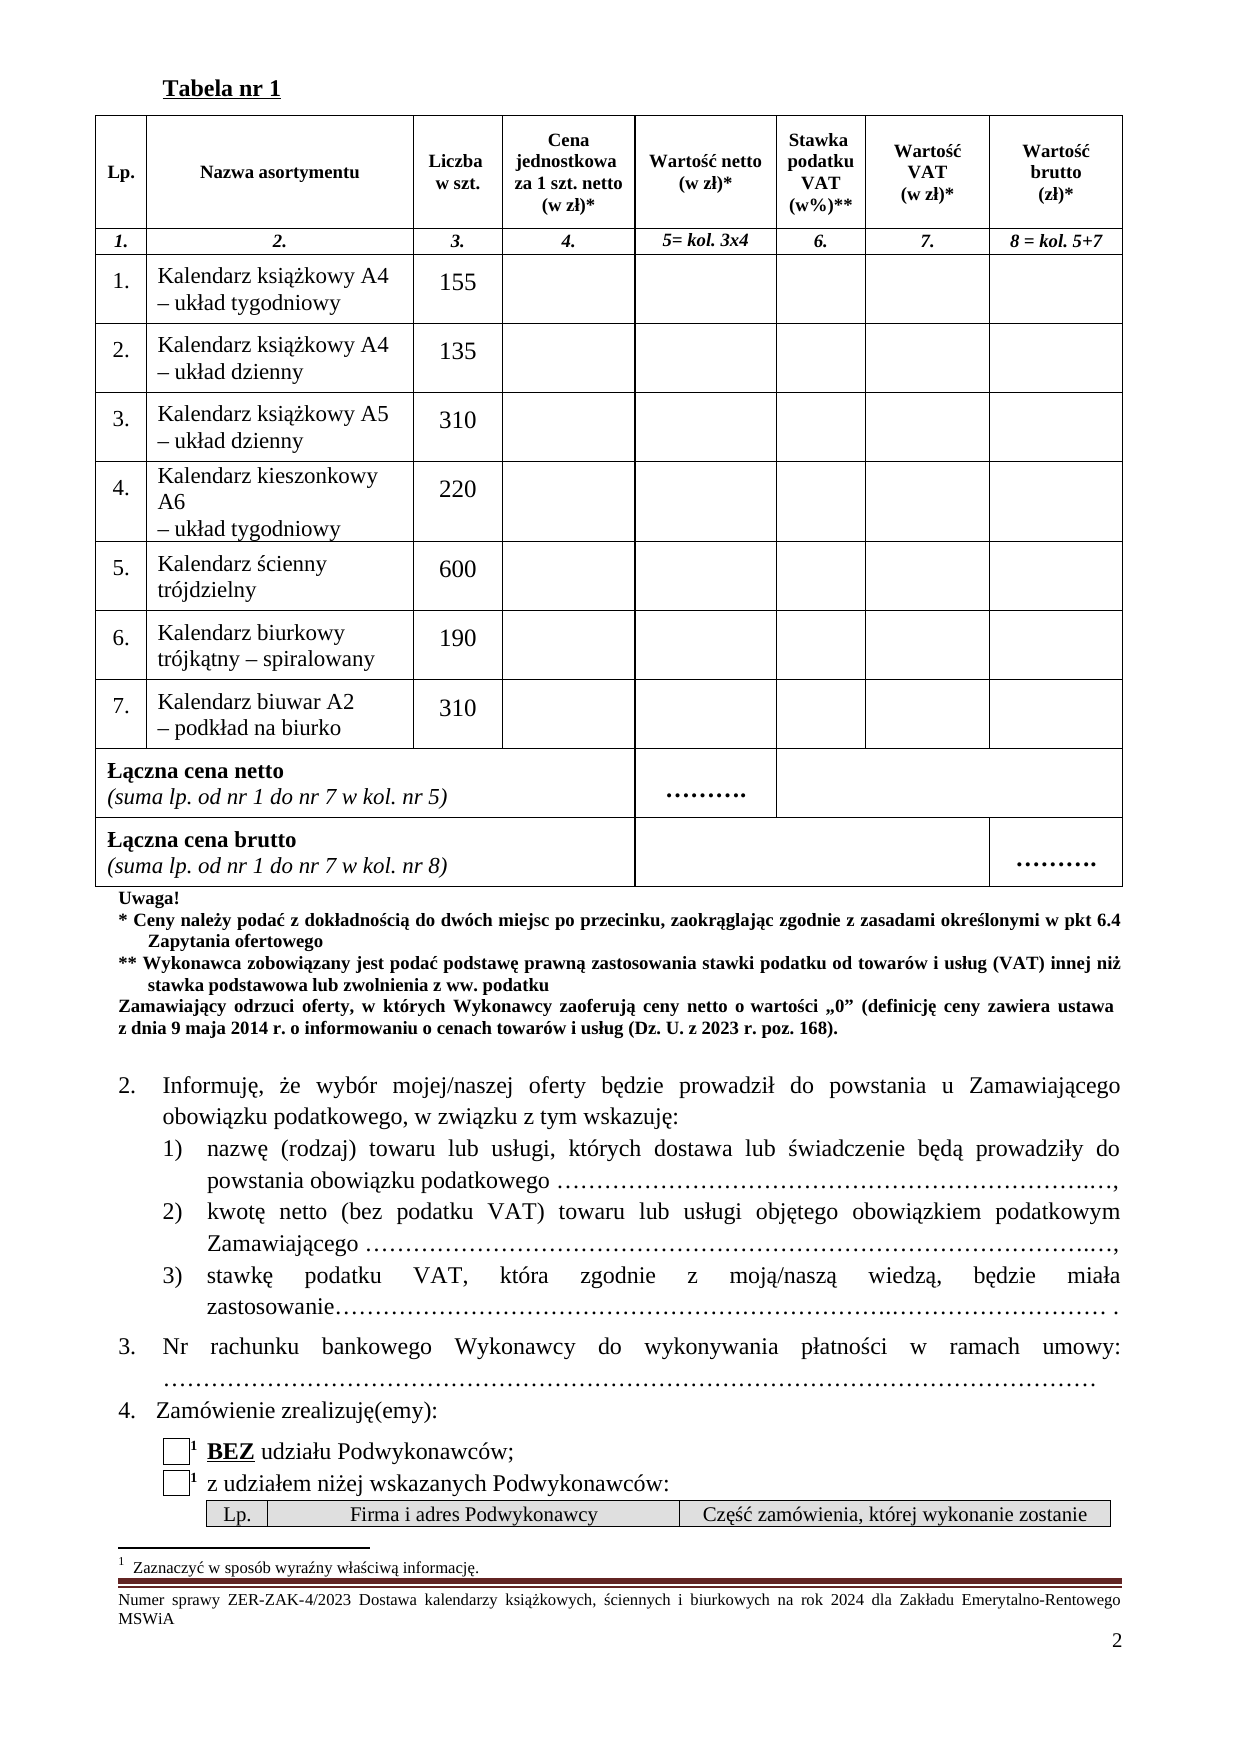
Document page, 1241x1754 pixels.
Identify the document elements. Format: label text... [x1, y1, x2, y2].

table_header Cena jednostkowa za 1 szt. netto (w zł)* [503, 116, 634, 227]
table_cell [503, 393, 634, 461]
table_cell 6. [96, 611, 146, 679]
table_cell [777, 324, 865, 392]
table_cell [990, 542, 1122, 610]
table_cell [990, 680, 1122, 748]
table_cell Kalendarz ścienny trójdzielny [147, 542, 413, 610]
table_cell [503, 542, 634, 610]
table_cell [866, 393, 989, 461]
table_cell [990, 324, 1122, 392]
text Tabela nr 1 [162, 74, 1122, 101]
table_cell 5. [96, 542, 146, 610]
table_cell Łączna cena brutto (suma lp. od nr 1 do nr 7 w kol. nr 8) [96, 818, 634, 886]
table_cell [636, 542, 776, 610]
text Uwaga! [118, 887, 1122, 909]
table_cell [777, 542, 865, 610]
table_cell [636, 393, 776, 461]
table_cell [503, 462, 634, 541]
list Nr rachunku bankowego Wykonawcy do wykonywania płatności w ramach umowy: ……………………………………………………………………………………………………… [118, 1332, 1122, 1392]
table_cell 3. [414, 229, 502, 254]
table_cell [866, 255, 989, 323]
list stawkę podatku VAT, która zgodnie z moją/naszą wiedzą, będzie miała zastosowanie…………………………………………………………….……………………… . [162, 1261, 1122, 1320]
text 1 z udziałem niżej wskazanych Podwykonawców: [162, 1469, 1122, 1496]
table_cell Kalendarz książkowy A5 – układ dzienny [147, 393, 413, 461]
text ** Wykonawca zobowiązany jest podać podstawę prawną zastosowania stawki podatku od towarów i usług (VAT) innej niż stawka podstawowa lub zwolnienia z ww. podatku [118, 952, 1122, 995]
table_cell [636, 462, 776, 541]
table_cell [777, 393, 865, 461]
table_header Wartość brutto (zł)* [990, 116, 1122, 227]
table_cell 310 [414, 680, 502, 748]
table_cell ………. [636, 749, 776, 817]
table_cell [866, 611, 989, 679]
table_cell 8 = kol. 5+7 [990, 229, 1122, 254]
table_cell 5= kol. 3x4 [636, 229, 776, 254]
table_cell Łączna cena netto (suma lp. od nr 1 do nr 7 w kol. nr 5) [96, 749, 634, 817]
table_cell Kalendarz kieszonkowy A6 – układ tygodniowy [147, 462, 413, 541]
text BEZ udziału Podwykonawców; [162, 1437, 1122, 1465]
table_cell Kalendarz książkowy A4 – układ tygodniowy [147, 255, 413, 323]
table_cell [866, 680, 989, 748]
table_cell [503, 680, 634, 748]
table_cell [866, 462, 989, 541]
table_cell 155 [414, 255, 502, 323]
table_header Wartość netto (w zł)* [636, 116, 776, 227]
table_cell [503, 255, 634, 323]
table_cell [503, 324, 634, 392]
table_cell [777, 462, 865, 541]
table_cell 7. [96, 680, 146, 748]
table_cell 4. [96, 462, 146, 541]
table_cell Kalendarz biurkowy trójkątny – spiralowany [147, 611, 413, 679]
table_header Lp. [207, 1501, 267, 1526]
text * Ceny należy podać z dokładnością do dwóch miejsc po przecinku, zaokrąglając zgodnie z zasadami określonymi w pkt 6.4 Zapytania ofertowego [118, 909, 1122, 952]
text Zamawiający odrzuci oferty, w których Wykonawcy zaoferują ceny netto o wartości „0” (definicję ceny zawiera ustawa z dnia 9 maja 2014 r. o informowaniu o cenach towarów i usług (Dz. U. z 2023 r. poz. 168). [118, 995, 1122, 1038]
table_header Liczba w szt. [414, 116, 502, 227]
table_cell [636, 324, 776, 392]
table_header Stawka podatku VAT (w%)** [777, 116, 865, 227]
table_cell [636, 680, 776, 748]
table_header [268, 1501, 679, 1526]
table_cell 1. [96, 255, 146, 323]
table_cell 190 [414, 611, 502, 679]
table_cell 2. [96, 324, 146, 392]
table_cell [990, 611, 1122, 679]
table_cell [636, 255, 776, 323]
table_cell 6. [777, 229, 865, 254]
list Informuję, że wybór mojej/naszej oferty będzie prowadził do powstania u Zamawiającego obowiązku podatkowego, w związku z tym wskazuję: [118, 1071, 1122, 1130]
table_cell ………. [990, 818, 1122, 886]
table_cell [866, 542, 989, 610]
table_cell 310 [414, 393, 502, 461]
list kwotę netto (bez podatku VAT) towaru lub usługi objętego obowiązkiem podatkowym Zamawiającego ……………………………………………………………………………….…, [162, 1197, 1122, 1257]
table_cell 3. [96, 393, 146, 461]
table_cell [990, 255, 1122, 323]
table_cell 2. [147, 229, 413, 254]
table_cell 1. [96, 229, 146, 254]
table_cell [990, 462, 1122, 541]
table_cell [636, 611, 776, 679]
table_cell [777, 255, 865, 323]
list nazwę (rodzaj) towaru lub usługi, których dostawa lub świadczenie będą prowadziły do powstania obowiązku podatkowego ………………………………………………………….…, [162, 1134, 1122, 1193]
table_cell 600 [414, 542, 502, 610]
table_header Wartość VAT (w zł)* [866, 116, 989, 227]
table_cell 4. [503, 229, 634, 254]
list Zamówienie zrealizuję(emy): [118, 1396, 1122, 1423]
table_cell [636, 818, 989, 886]
table_cell [777, 611, 865, 679]
table_cell [777, 680, 865, 748]
table_cell [503, 611, 634, 679]
table_cell Kalendarz książkowy A4 – układ dzienny [147, 324, 413, 392]
table_cell [777, 749, 1122, 817]
table_cell 220 [414, 462, 502, 541]
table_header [680, 1501, 1110, 1526]
table_cell [866, 324, 989, 392]
table_cell 7. [866, 229, 989, 254]
table_cell [990, 393, 1122, 461]
table_cell 135 [414, 324, 502, 392]
table_cell Kalendarz biuwar A2 – podkład na biurko [147, 680, 413, 748]
table_header Lp. [96, 116, 146, 227]
table_header Nazwa asortymentu [147, 116, 413, 227]
